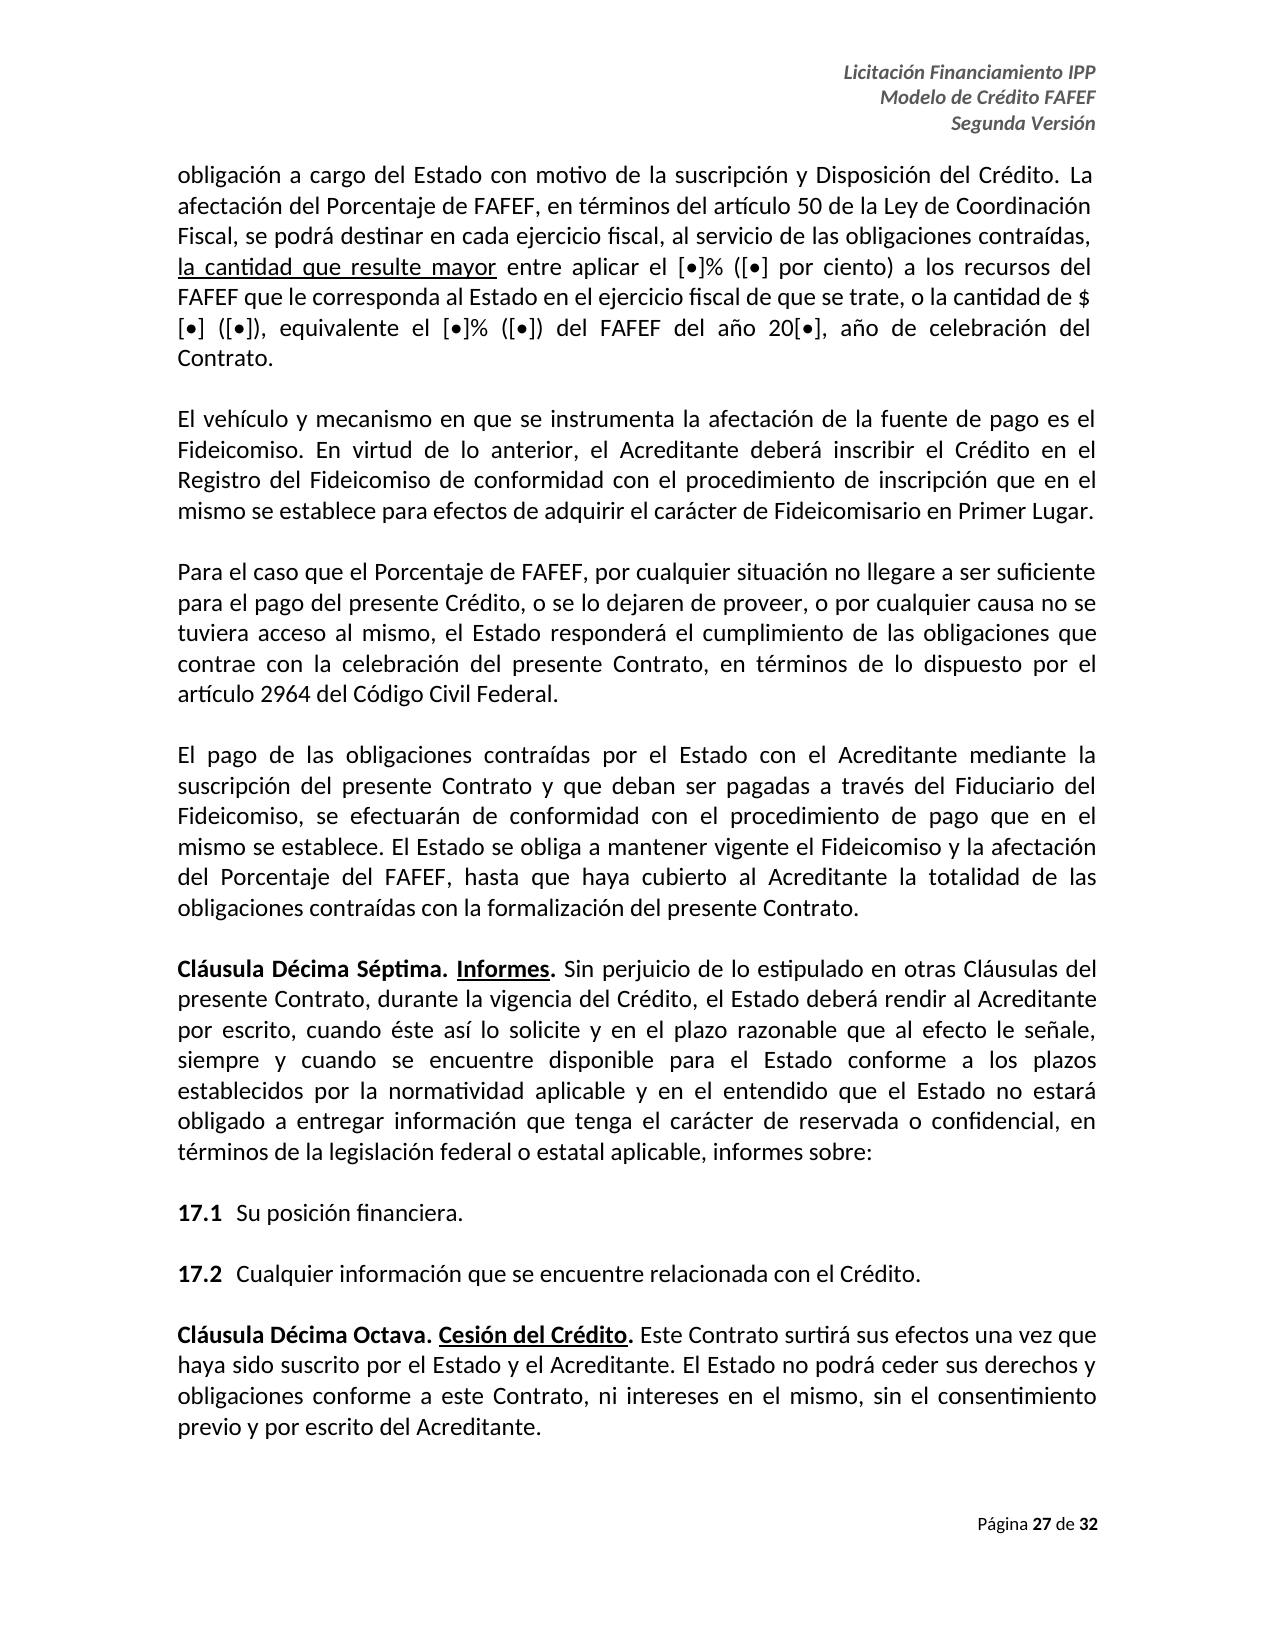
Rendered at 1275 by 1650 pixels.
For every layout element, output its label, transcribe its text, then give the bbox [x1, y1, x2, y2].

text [177, 159, 1092, 373]
list Cualquier información que se encuentre relacionada con el Crédito. [177, 1258, 1098, 1289]
text El vehículo y mecanismo en que se instrumenta la afectación de la fuente de pago es el Fideicomiso. En virtud de lo anterior, el Acreditante deberá inscribir el Crédito en el Registro del Fideicomiso de conformidad con el procedimiento de inscripción que en el mismo se establece para efectos de adquirir el carácter de Fideicomisario en Primer Lugar. [177, 403, 1098, 526]
text Cláusula Décima Séptima. Informes. Sin perjuicio de lo estipulado en otras Cláusulas del presente Contrato, durante la vigencia del Crédito, el Estado deberá rendir al Acreditante por escrito, cuando éste así lo solicite y en el plazo razonable que al efecto le señale, siempre y cuando se encuentre disponible para el Estado conforme a los plazos establecidos por la normatividad aplicable y en el entendido que el Estado no estará obligado a entregar información que tenga el carácter de reservada o confidencial, en términos de la legislación federal o estatal aplicable, informes sobre: [177, 953, 1098, 1167]
text El pago de las obligaciones contraídas por el Estado con el Acreditante mediante la suscripción del presente Contrato y que deban ser pagadas a través del Fiduciario del Fideicomiso, se efectuarán de conformidad con el procedimiento de pago que en el mismo se establece. El Estado se obliga a mantener vigente el Fideicomiso y la afectación del Porcentaje del FAFEF, hasta que haya cubierto al Acreditante la totalidad de las obligaciones contraídas con la formalización del presente Contrato. [177, 739, 1098, 922]
text Cláusula Décima Octava. Cesión del Crédito. Este Contrato surtirá sus efectos una vez que haya sido suscrito por el Estado y el Acreditante. El Estado no podrá ceder sus derechos y obligaciones conforme a este Contrato, ni intereses en el mismo, sin el consentimiento previo y por escrito del Acreditante. [177, 1319, 1098, 1441]
list Su posición financiera. [177, 1197, 1098, 1228]
text Para el caso que el Porcentaje de FAFEF, por cualquier situación no llegare a ser suficiente para el pago del presente Crédito, o se lo dejaren de proveer, o por cualquier causa no se tuviera acceso al mismo, el Estado responderá el cumplimiento de las obligaciones que contrae con la celebración del presente Contrato, en términos de lo dispuesto por el artículo 2964 del Código Civil Federal. [177, 556, 1098, 709]
